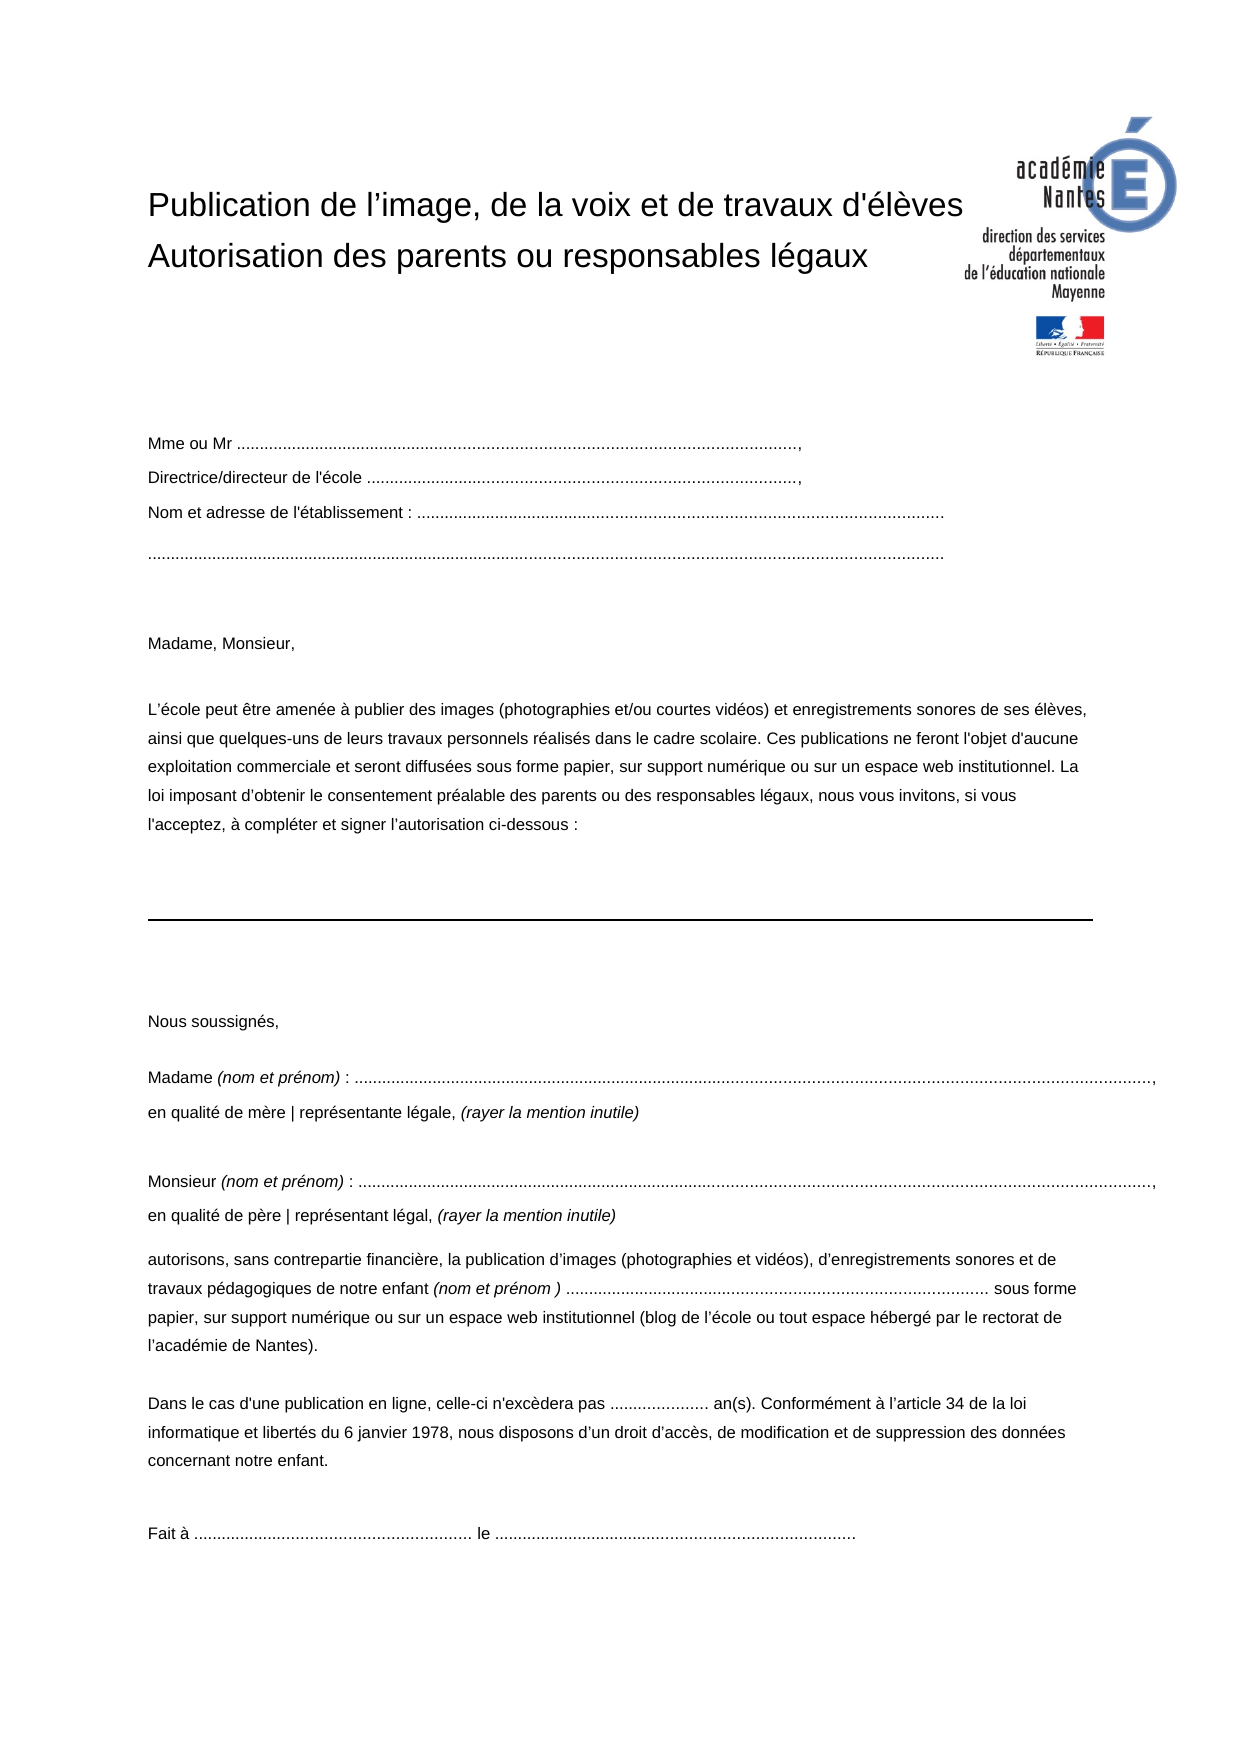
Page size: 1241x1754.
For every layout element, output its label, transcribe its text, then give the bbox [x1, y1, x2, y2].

text Madame, Monsieur, [148, 634, 1093, 653]
subtitle Publication de l’image, de la voix et de travaux d'élèves [148, 185, 964, 223]
text Monsieur (nom et prénom) : , [148, 1172, 1093, 1191]
text Nom et adresse de l'établissement : [148, 502, 1093, 522]
text Fait à le [148, 1524, 1093, 1543]
text Dans le cas d'une publication en ligne, celle-ci n'excèdera pas an(s). Conformément à l’article 34 de la loi informatique et libertés du 6 janvier 1978, nous disposons d’un droit d’accès, de modification et de suppression des données concernant notre enfant. [148, 1394, 1093, 1470]
picture [964, 112, 1181, 356]
text Directrice/directeur de l'école , [148, 468, 1093, 487]
text en qualité de père | représentant légal, (rayer la mention inutile) [148, 1206, 1093, 1225]
text L’école peut être amenée à publier des images (photographies et/ou courtes vidéos) et enregistrements sonores de ses élèves, ainsi que quelques-uns de leurs travaux personnels réalisés dans le cadre scolaire. Ces publications ne feront l'objet d'aucune exploitation commerciale et seront diffusées sous forme papier, sur support numérique ou sur un espace web institutionnel. La loi imposant d’obtenir le consentement préalable des parents ou des responsables légaux, nous vous invitons, si vous l'acceptez, à compléter et signer l’autorisation ci-dessous : [148, 700, 1093, 834]
subtitle Autorisation des parents ou responsables légaux [148, 236, 964, 274]
text en qualité de mère | représentante légale, (rayer la mention inutile) [148, 1103, 1093, 1122]
text Mme ou Mr , [148, 433, 1093, 453]
text Madame (nom et prénom) : , [148, 1068, 1093, 1087]
text Nous soussignés, [148, 1012, 1093, 1031]
text autorisons, sans contrepartie financière, la publication d’images (photographies et vidéos), d’enregistrements sonores et de travaux pédagogiques de notre enfant (nom et prénom ) sous forme papier, sur support numérique ou sur un espace web institutionnel (blog de l’école ou tout espace hébergé par le rectorat de l’académie de Nantes). [148, 1250, 1093, 1355]
